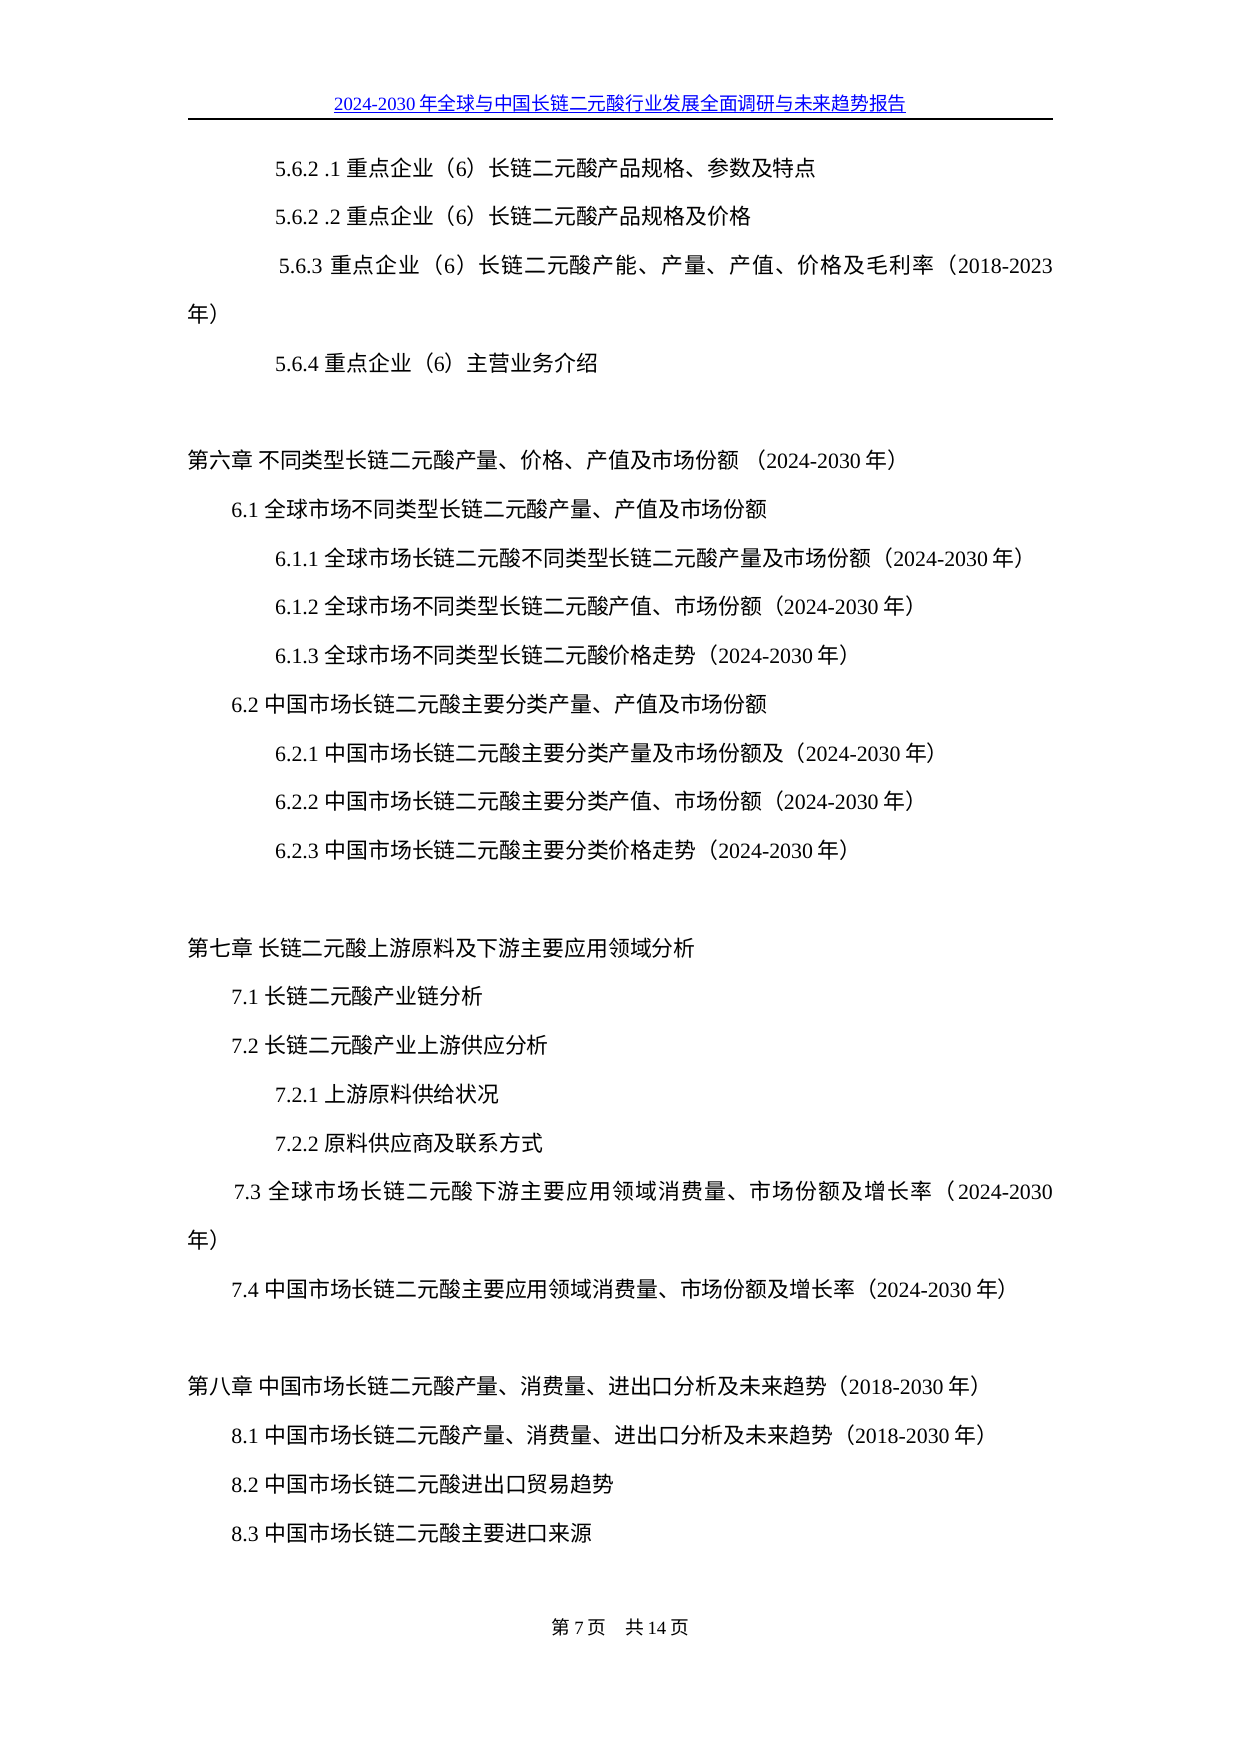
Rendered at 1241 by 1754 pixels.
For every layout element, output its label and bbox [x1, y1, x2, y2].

text [187, 150, 1053, 1548]
